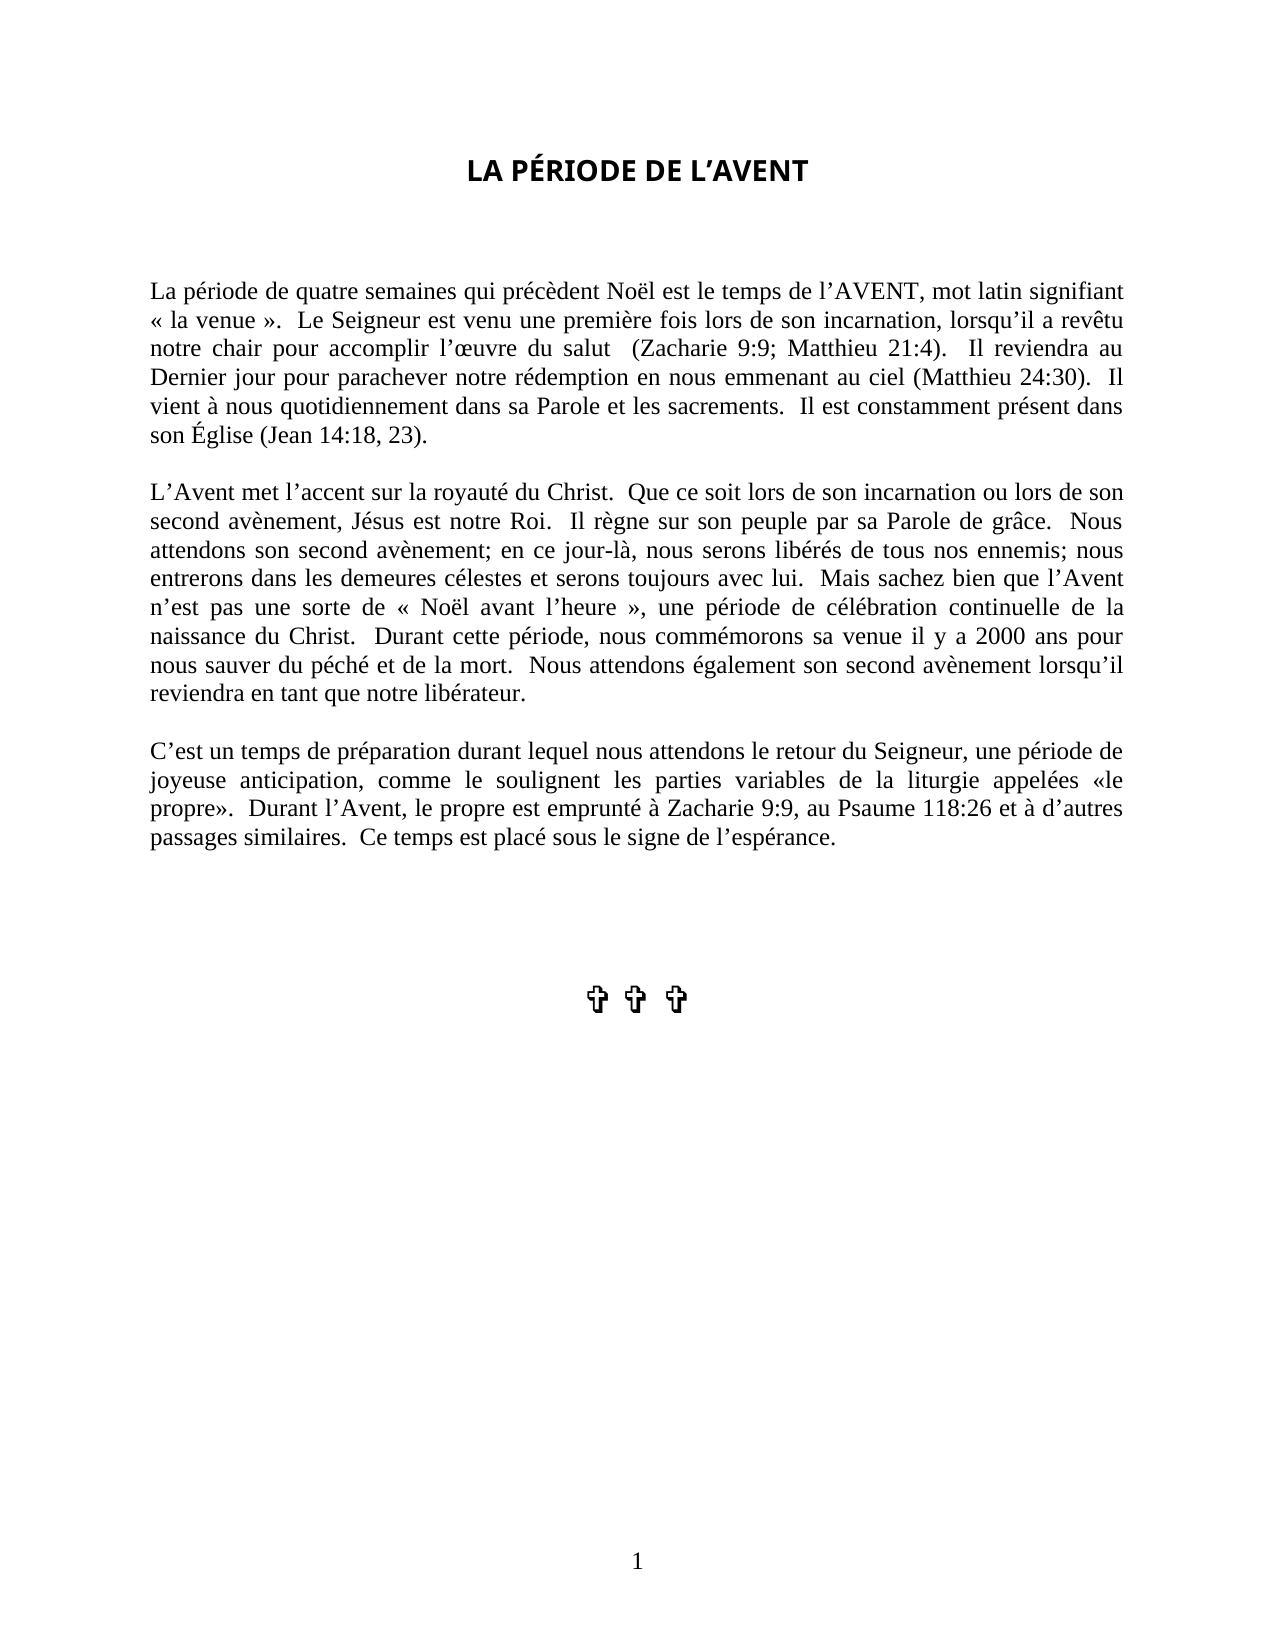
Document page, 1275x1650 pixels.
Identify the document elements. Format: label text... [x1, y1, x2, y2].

text C’est un temps de préparation durant lequel nous attendons le retour du Seigneur, une période de joyeuse anticipation, comme le soulignent les parties variables de la liturgie appelées «le propre». Durant l’Avent, le propre est emprunté à Zacharie 9:9, au Psaume 118:26 et à d’autres passages similaires. Ce temps est placé sous le signe de l’espérance. [150, 736, 1125, 851]
text La période de quatre semaines qui précèdent Noël est le temps de l’AVENT, mot latin signifiant « la venue ». Le Seigneur est venu une première fois lors de son incarnation, lorsqu’il a revêtu notre chair pour accomplir l’œuvre du salut (Zacharie 9:9; Matthieu 21:4). Il reviendra au Dernier jour pour parachever notre rédemption en nous emmenant au ciel (Matthieu 24:30). Il vient à nous quotidiennement dans sa Parole et les sacrements. Il est constamment présent dans son Église (Jean 14:18, 23). [150, 276, 1125, 448]
text L’Avent met l’accent sur la royauté du Christ. Que ce soit lors de son incarnation ou lors de son second avènement, Jésus est notre Roi. Il règne sur son peuple par sa Parole de grâce. Nous attendons son second avènement; en ce jour-là, nous serons libérés de tous nos ennemis; nous entrerons dans les demeures célestes et serons toujours avec lui. Mais sachez bien que l’Avent n’est pas une sorte de « Noël avant l’heure », une période de célébration continuelle de la naissance du Christ. Durant cette période, nous commémorons sa venue il y a 2000 ans pour nous sauver du péché et de la mort. Nous attendons également son second avènement lorsqu’il reviendra en tant que notre libérateur. [150, 477, 1125, 707]
subtitle LA PÉRIODE DE L’AVENT [150, 150, 1125, 190]
